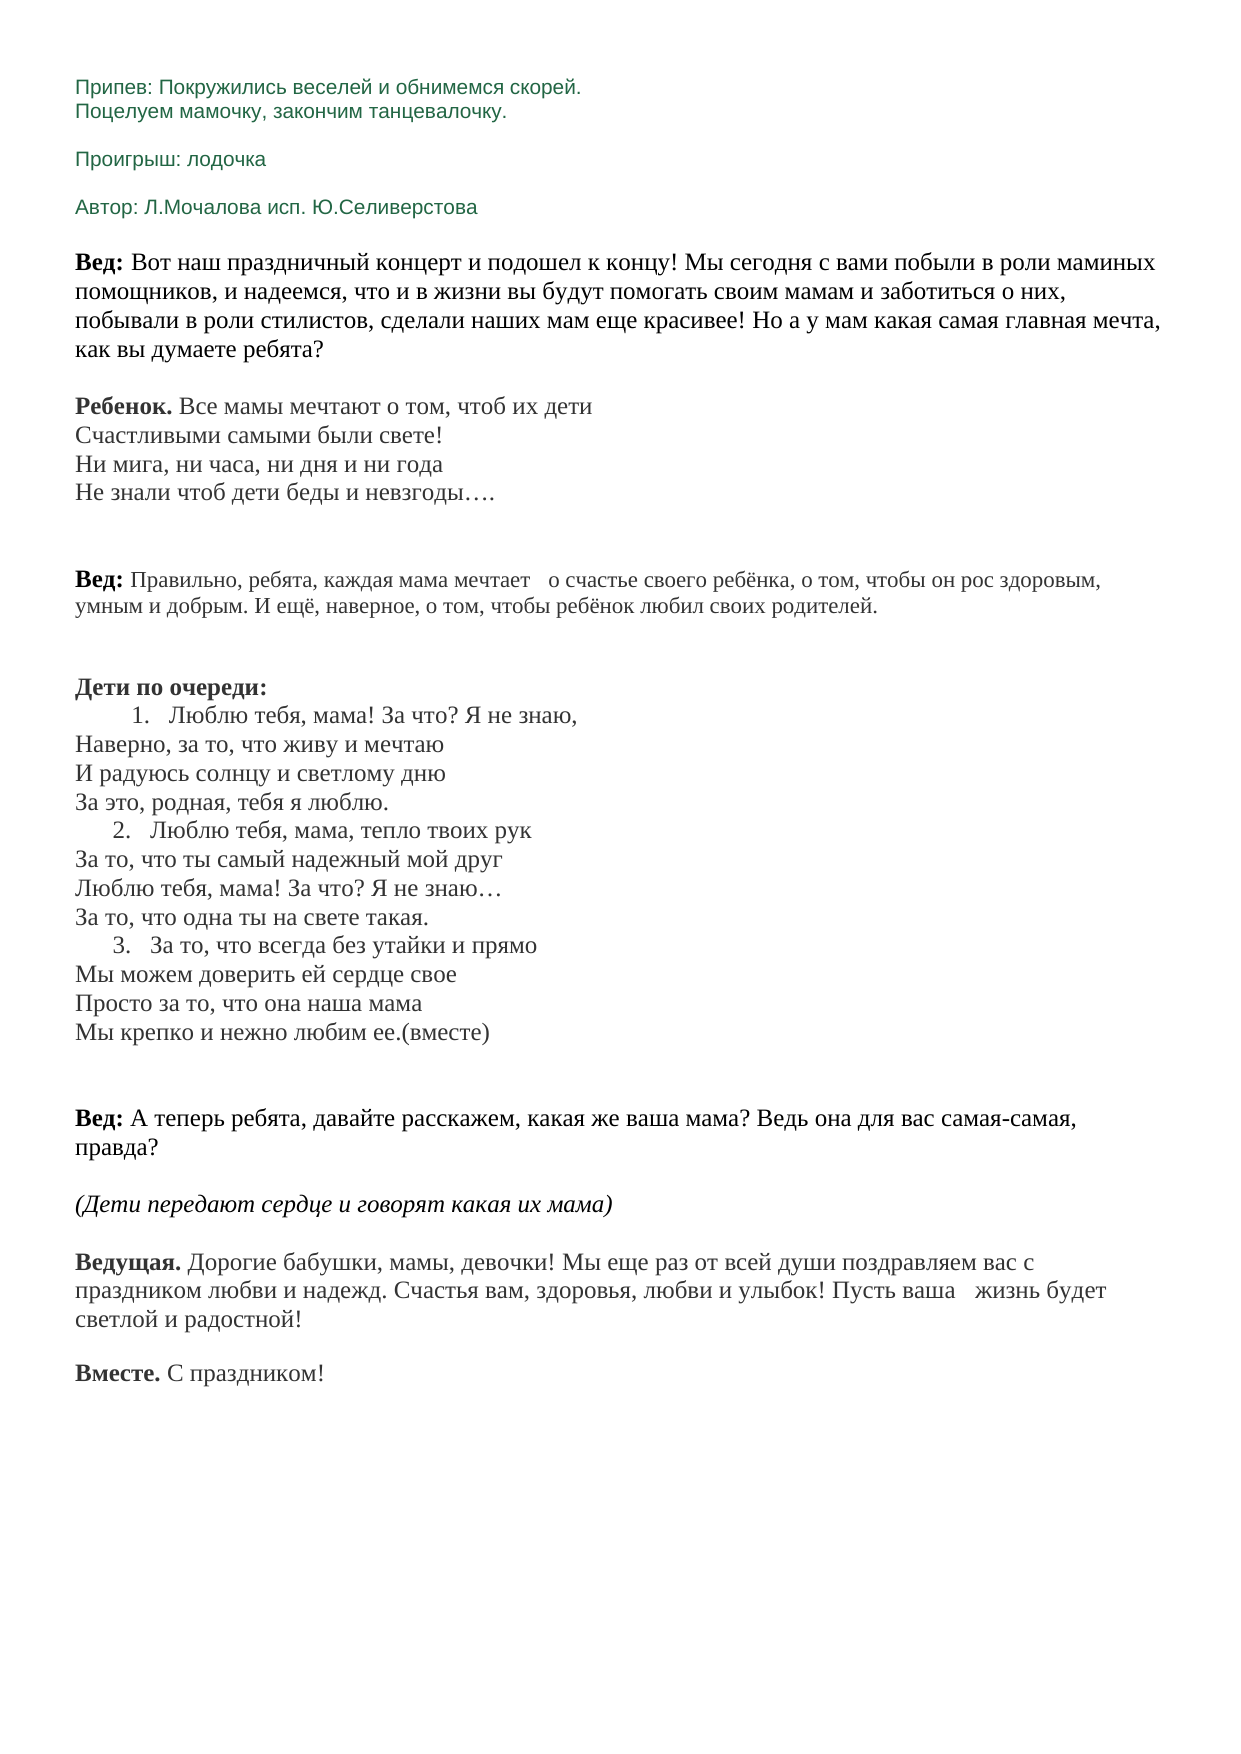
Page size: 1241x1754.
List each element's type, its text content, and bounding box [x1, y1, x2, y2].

text Ни мига, ни часа, ни дня и ни года [75, 449, 1165, 477]
text Вед: А теперь ребята, давайте расскажем, какая же ваша мама? Ведь она для вас самая-самая, правда? [75, 1103, 1165, 1160]
text За это, родная, тебя я люблю. [75, 787, 1165, 815]
text (Дети передают сердце и говорят какая их мама) [75, 1189, 1165, 1218]
text Вместе. С праздником! [75, 1358, 1165, 1387]
text Люблю тебя, мама! За что? Я не знаю… [75, 873, 1165, 902]
text За то, что ты самый надежный мой друг [75, 844, 1165, 873]
text Вед: Вот наш праздничный концерт и подошел к концу! Мы сегодня с вами побыли в роли маминых помощников, и надеемся, что и в жизни вы будут помогать своим мамам и заботиться о них, побывали в роли стилистов, сделали наших мам еще красивее! Но а у мам какая самая главная мечта, как вы думаете ребята? [75, 247, 1165, 362]
list Люблю тебя, мама, тепло твоих рук [112, 815, 1165, 844]
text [75, 75, 1165, 219]
text Просто за то, что она наша мама [75, 988, 1165, 1017]
text Наверно, за то, что живу и мечтаю [75, 729, 1165, 758]
text Мы крепко и нежно любим ее.(вместе) [75, 1017, 1165, 1045]
text Ведущая. Дорогие бабушки, мамы, девочки! Мы еще раз от всей души поздравляем вас с праздником любви и надежд. Счастья вам, здоровья, любви и улыбок! Пусть ваша жизнь будет светлой и радостной! [75, 1247, 1165, 1333]
list Люблю тебя, мама! За что? Я не знаю, [131, 700, 1165, 729]
text За то, что одна ты на свете такая. [75, 902, 1165, 930]
list За то, что всегда без утайки и прямо [112, 930, 1165, 959]
text Вед: Правильно, ребята, каждая мама мечтает о счастье своего ребёнка, о том, чтобы он рос здоровым, умным и добрым. И ещё, наверное, о том, чтобы ребёнок любил своих родителей. [75, 564, 1165, 619]
text Счастливыми самыми были свете! [75, 420, 1165, 449]
text И радуюсь солнцу и светлому дню [75, 758, 1165, 787]
text Не знали чтоб дети беды и невзгоды…. [75, 477, 1165, 506]
text Мы можем доверить ей сердце свое [75, 959, 1165, 988]
text Ребенок. Все мамы мечтают о том, чтоб их дети [75, 391, 1165, 420]
text Дети по очереди: [75, 672, 1165, 700]
